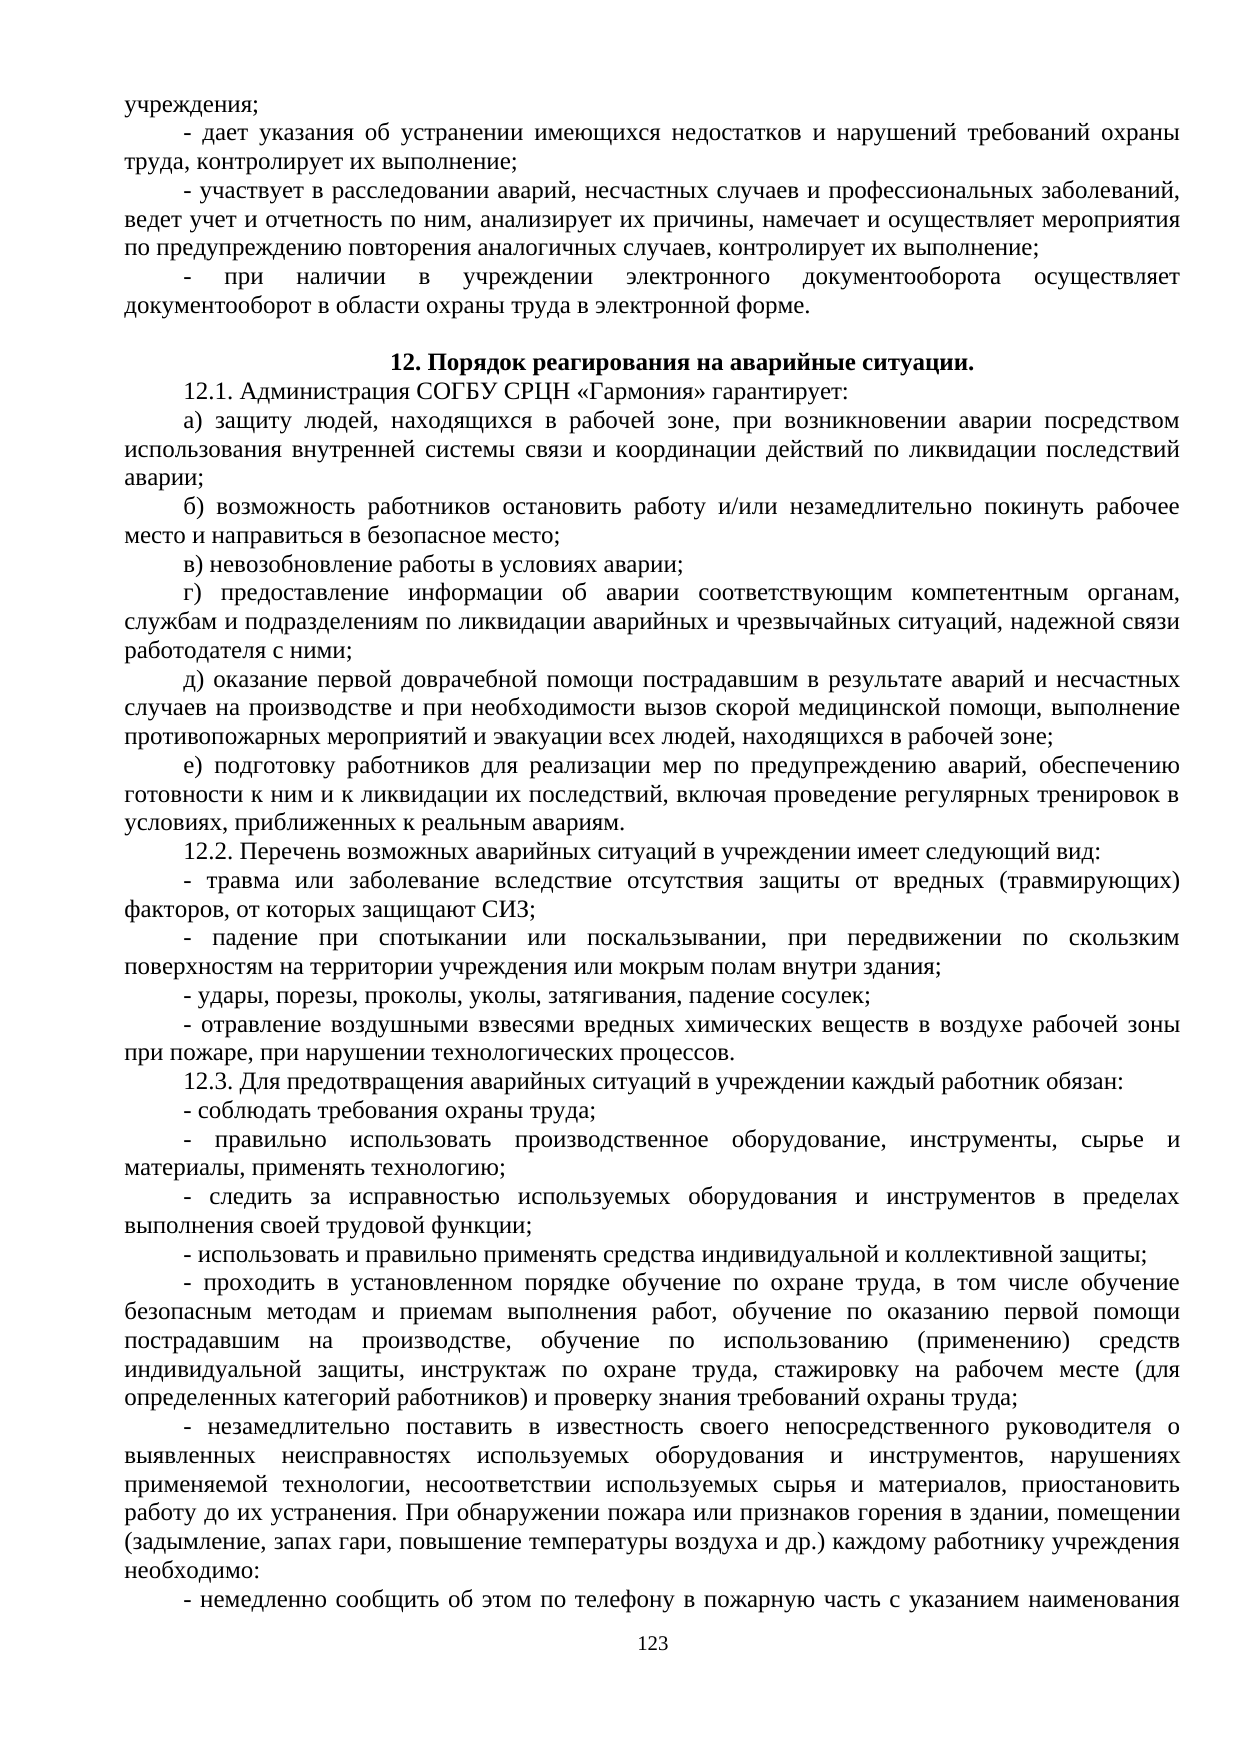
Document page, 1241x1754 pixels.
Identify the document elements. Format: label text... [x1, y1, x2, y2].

text 12.2. Перечень возможных аварийных ситуаций в учреждении имеет следующий вид: [124, 836, 1181, 865]
text - удары, порезы, проколы, уколы, затягивания, падение сосулек; [124, 980, 1181, 1009]
text - дает указания об устранении имеющихся недостатков и нарушений требований охраны труда, контролирует их выполнение; [124, 117, 1181, 175]
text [124, 89, 1181, 117]
text в) невозобновление работы в условиях аварии; [124, 549, 1181, 577]
text - следить за исправностью используемых оборудования и инструментов в пределах выполнения своей трудовой функции; [124, 1181, 1181, 1239]
text - использовать и правильно применять средства индивидуальной и коллективной защиты; [124, 1239, 1181, 1267]
text 12.3. Для предотвращения аварийных ситуаций в учреждении каждый работник обязан: [124, 1066, 1181, 1095]
text - правильно использовать производственное оборудование, инструменты, сырье и материалы, применять технологию; [124, 1124, 1181, 1181]
text - при наличии в учреждении электронного документооборота осуществляет документооборот в области охраны труда в электронной форме. [124, 261, 1181, 319]
text 12.1. Администрация СОГБУ СРЦН «Гармония» гарантирует: [124, 376, 1181, 405]
text - травма или заболевание вследствие отсутствия защиты от вредных (травмирующих) факторов, от которых защищают СИЗ; [124, 865, 1181, 922]
text г) предоставление информации об аварии соответствующим компетентным органам, службам и подразделениям по ликвидации аварийных и чрезвычайных ситуаций, надежной связи работодателя с ними; [124, 577, 1181, 664]
text - проходить в установленном порядке обучение по охране труда, в том числе обучение безопасным методам и приемам выполнения работ, обучение по оказанию первой помощи пострадавшим на производстве, обучение по использованию (применению) средств индивидуальной защиты, инструктаж по охране труда, стажировку на рабочем месте (для определенных категорий работников) и проверку знания требований охраны труда; [124, 1267, 1181, 1411]
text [124, 1584, 1181, 1612]
text - незамедлительно поставить в известность своего непосредственного руководителя о выявленных неисправностях используемых оборудования и инструментов, нарушениях применяемой технологии, несоответствии используемых сырья и материалов, приостановить работу до их устранения. При обнаружении пожара или признаков горения в здании, помещении (задымление, запах гари, повышение температуры воздуха и др.) каждому работнику учреждения необходимо: [124, 1411, 1181, 1584]
text 12. Порядок реагирования на аварийные ситуации. [124, 347, 1181, 376]
text - участвует в расследовании аварий, несчастных случаев и профессиональных заболеваний, ведет учет и отчетность по ним, анализирует их причины, намечает и осуществляет мероприятия по предупреждению повторения аналогичных случаев, контролирует их выполнение; [124, 175, 1181, 261]
text б) возможность работников остановить работу и/или незамедлительно покинуть рабочее место и направиться в безопасное место; [124, 491, 1181, 549]
text д) оказание первой доврачебной помощи пострадавшим в результате аварий и несчастных случаев на производстве и при необходимости вызов скорой медицинской помощи, выполнение противопожарных мероприятий и эвакуации всех людей, находящихся в рабочей зоне; [124, 664, 1181, 750]
text а) защиту людей, находящихся в рабочей зоне, при возникновении аварии посредством использования внутренней системы связи и координации действий по ликвидации последствий аварии; [124, 405, 1181, 491]
text - падение при спотыкании или поскальзывании, при передвижении по скользким поверхностям на территории учреждения или мокрым полам внутри здания; [124, 922, 1181, 980]
text - отравление воздушными взвесями вредных химических веществ в воздухе рабочей зоны при пожаре, при нарушении технологических процессов. [124, 1009, 1181, 1066]
text - соблюдать требования охраны труда; [124, 1095, 1181, 1124]
text е) подготовку работников для реализации мер по предупреждению аварий, обеспечению готовности к ним и к ликвидации их последствий, включая проведение регулярных тренировок в условиях, приближенных к реальным авариям. [124, 750, 1181, 836]
